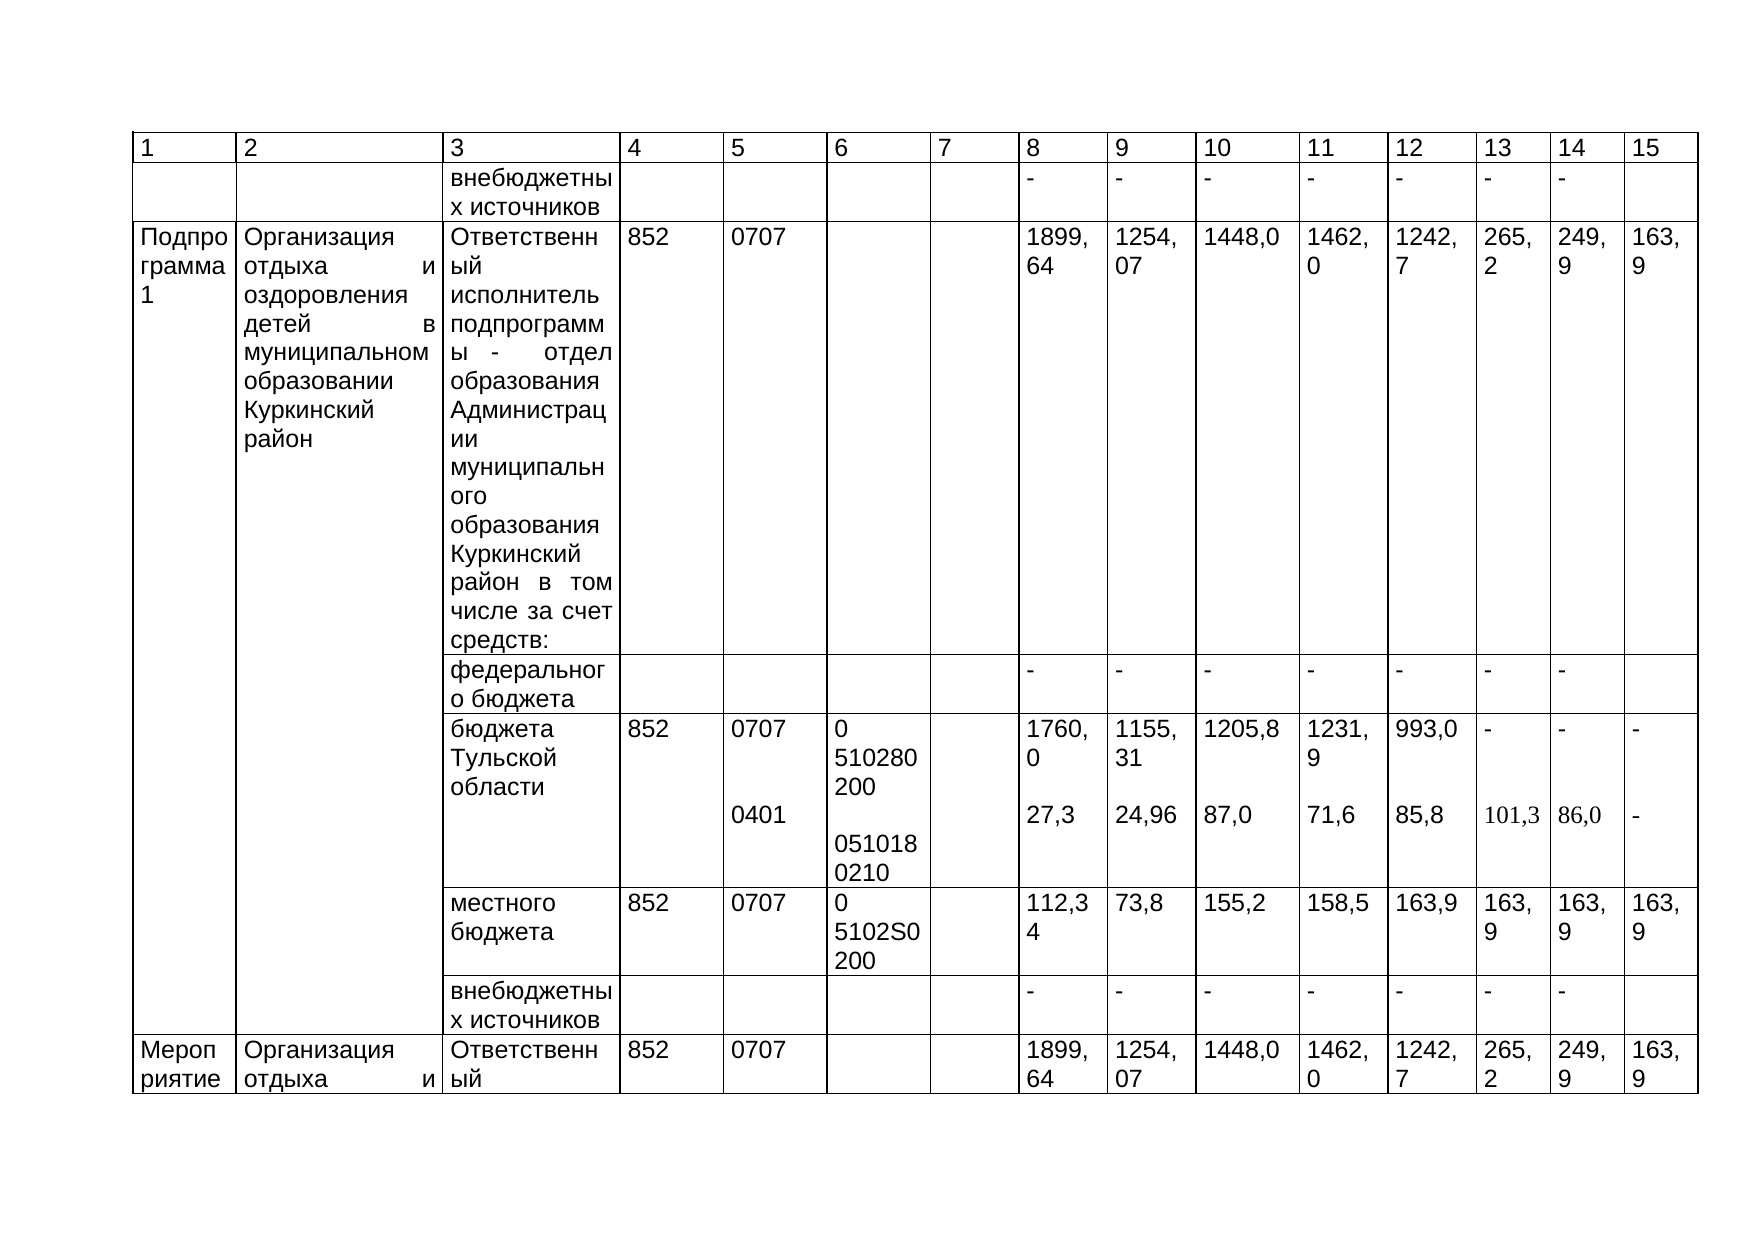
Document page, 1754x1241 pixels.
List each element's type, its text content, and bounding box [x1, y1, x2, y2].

table_cell [621, 655, 723, 713]
table_cell 155,2 [1197, 888, 1299, 974]
table_cell - [1020, 976, 1107, 1033]
table_cell 0707 0401 [724, 714, 826, 887]
table_header 5 [724, 133, 826, 162]
table_cell - [1477, 163, 1550, 221]
table_cell 163,9 [1477, 888, 1550, 974]
table_cell [931, 1035, 1018, 1093]
table_cell бюджета Тульской области [444, 714, 619, 887]
table_cell 265,2 [1477, 222, 1550, 653]
table_cell - - [1625, 714, 1697, 887]
table_cell 1899,64 [1020, 1035, 1107, 1093]
table_header 10 [1197, 133, 1299, 162]
table_header 4 [621, 133, 723, 162]
table_cell 158,5 [1300, 888, 1387, 974]
table_cell [724, 163, 826, 221]
table_cell 163,9 [1551, 888, 1624, 974]
table_header 2 [237, 133, 442, 162]
table_cell [1625, 163, 1697, 221]
table_cell внебюджетных источников [443, 163, 619, 221]
table_header 14 [1551, 133, 1624, 162]
table_cell 852 [621, 1035, 723, 1093]
table_cell - 101,3 [1477, 714, 1550, 887]
table_header 9 [1108, 133, 1195, 162]
table_cell 73,8 [1108, 888, 1195, 974]
table_cell [828, 655, 930, 713]
table_cell - [1300, 976, 1387, 1033]
table_cell местного бюджета [444, 888, 619, 974]
table_cell 852 [621, 714, 723, 887]
table_cell 163,9 [1625, 888, 1697, 974]
table_cell 1242,7 [1389, 222, 1476, 653]
table_cell 265,2 [1477, 1035, 1550, 1093]
table_cell - [1108, 976, 1195, 1033]
table_cell - [1020, 655, 1107, 713]
table_cell - [1389, 976, 1476, 1033]
table_cell - [1477, 976, 1550, 1033]
table_cell [828, 222, 930, 653]
table_cell [621, 976, 723, 1033]
table_cell [931, 976, 1018, 1033]
table_cell 05102S0200 [828, 888, 930, 974]
table_cell [931, 163, 1018, 221]
table_cell - [1389, 163, 1476, 221]
table_cell 1242,7 [1389, 1035, 1476, 1093]
table_cell 0707 [724, 1035, 826, 1093]
table_header 3 [444, 133, 619, 162]
table_cell - 86,0 [1551, 714, 1624, 887]
table_cell - [1389, 655, 1476, 713]
table_cell 1448,0 [1197, 1035, 1299, 1093]
table_cell - [1300, 655, 1387, 713]
table_header 13 [1477, 133, 1550, 162]
table_cell 163,9 [1625, 222, 1697, 653]
table_cell [931, 222, 1018, 653]
table_cell - [1197, 976, 1299, 1033]
table_cell [134, 975, 235, 1033]
table_cell [724, 976, 826, 1033]
table_cell 249,9 [1551, 1035, 1624, 1093]
table_cell - [1020, 163, 1107, 221]
table_cell - [1551, 976, 1624, 1033]
table_header 12 [1389, 133, 1476, 162]
table_cell 0707 [724, 888, 826, 974]
table_cell - [1551, 655, 1624, 713]
table_cell 993,0 85,8 [1389, 714, 1476, 887]
table_header 7 [931, 133, 1018, 162]
table_header 11 [1300, 133, 1387, 162]
table_cell Организация отдыха и оздоровления детей в муниципальном образовании Куркинский район [237, 222, 442, 1033]
table_cell 1254,07 [1108, 1035, 1195, 1093]
table_cell 249,9 [1551, 222, 1624, 653]
table_cell - [1108, 655, 1195, 713]
table_cell - [1300, 163, 1387, 221]
table_cell [1625, 655, 1697, 713]
table_cell федерального бюджета [444, 655, 619, 713]
table_cell 163,9 [1389, 888, 1476, 974]
table_cell - [1197, 655, 1299, 713]
table_cell Мероприятие 1. [134, 1035, 235, 1093]
table_cell 1205,8 87,0 [1197, 714, 1299, 887]
table_cell [1625, 976, 1697, 1033]
table_cell 852 [621, 888, 723, 974]
table_cell 1254,07 [1108, 222, 1195, 653]
table_cell Организация отдыха и оздоровления детей [237, 1035, 442, 1093]
table_cell - [1108, 163, 1195, 221]
table_cell 1462,0 [1300, 1035, 1387, 1093]
table_cell [828, 976, 930, 1033]
table_cell Ответственный исполнитель подпрограммы - отдел образования Администрации муниципального образования Куркинский район в том числе за счет средств: [444, 222, 619, 653]
table_header 1 [134, 133, 235, 162]
table_cell 1899,64 [1020, 222, 1107, 653]
table_cell Подпрограмма 1 [134, 222, 235, 974]
table_cell - [1197, 163, 1299, 221]
table_cell 0510280200 0510180210 [828, 714, 930, 887]
table_cell [621, 163, 723, 221]
table_cell [931, 888, 1018, 974]
table_cell 1760,0 27,3 [1020, 714, 1107, 887]
table_cell 852 [621, 222, 723, 653]
table_cell 1231,9 71,6 [1300, 714, 1387, 887]
table_cell [828, 163, 930, 221]
table_cell 1155,31 24,96 [1108, 714, 1195, 887]
table_header 6 [828, 133, 930, 162]
table_cell [828, 1035, 930, 1093]
table_cell [931, 655, 1018, 713]
table_cell 112,34 [1020, 888, 1107, 974]
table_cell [443, 1035, 619, 1093]
table_cell [724, 655, 826, 713]
table_cell [931, 714, 1018, 887]
table_cell - [1551, 163, 1624, 221]
table_header 15 [1625, 133, 1697, 162]
table_cell 1462,0 [1300, 222, 1387, 653]
table_cell - [1477, 655, 1550, 713]
table_cell 163,9 [1625, 1035, 1697, 1093]
table_cell 1448,0 [1197, 222, 1299, 653]
table_cell 0707 [724, 222, 826, 653]
table_header 8 [1020, 133, 1107, 162]
table_cell внебюджетных источников [444, 976, 619, 1033]
